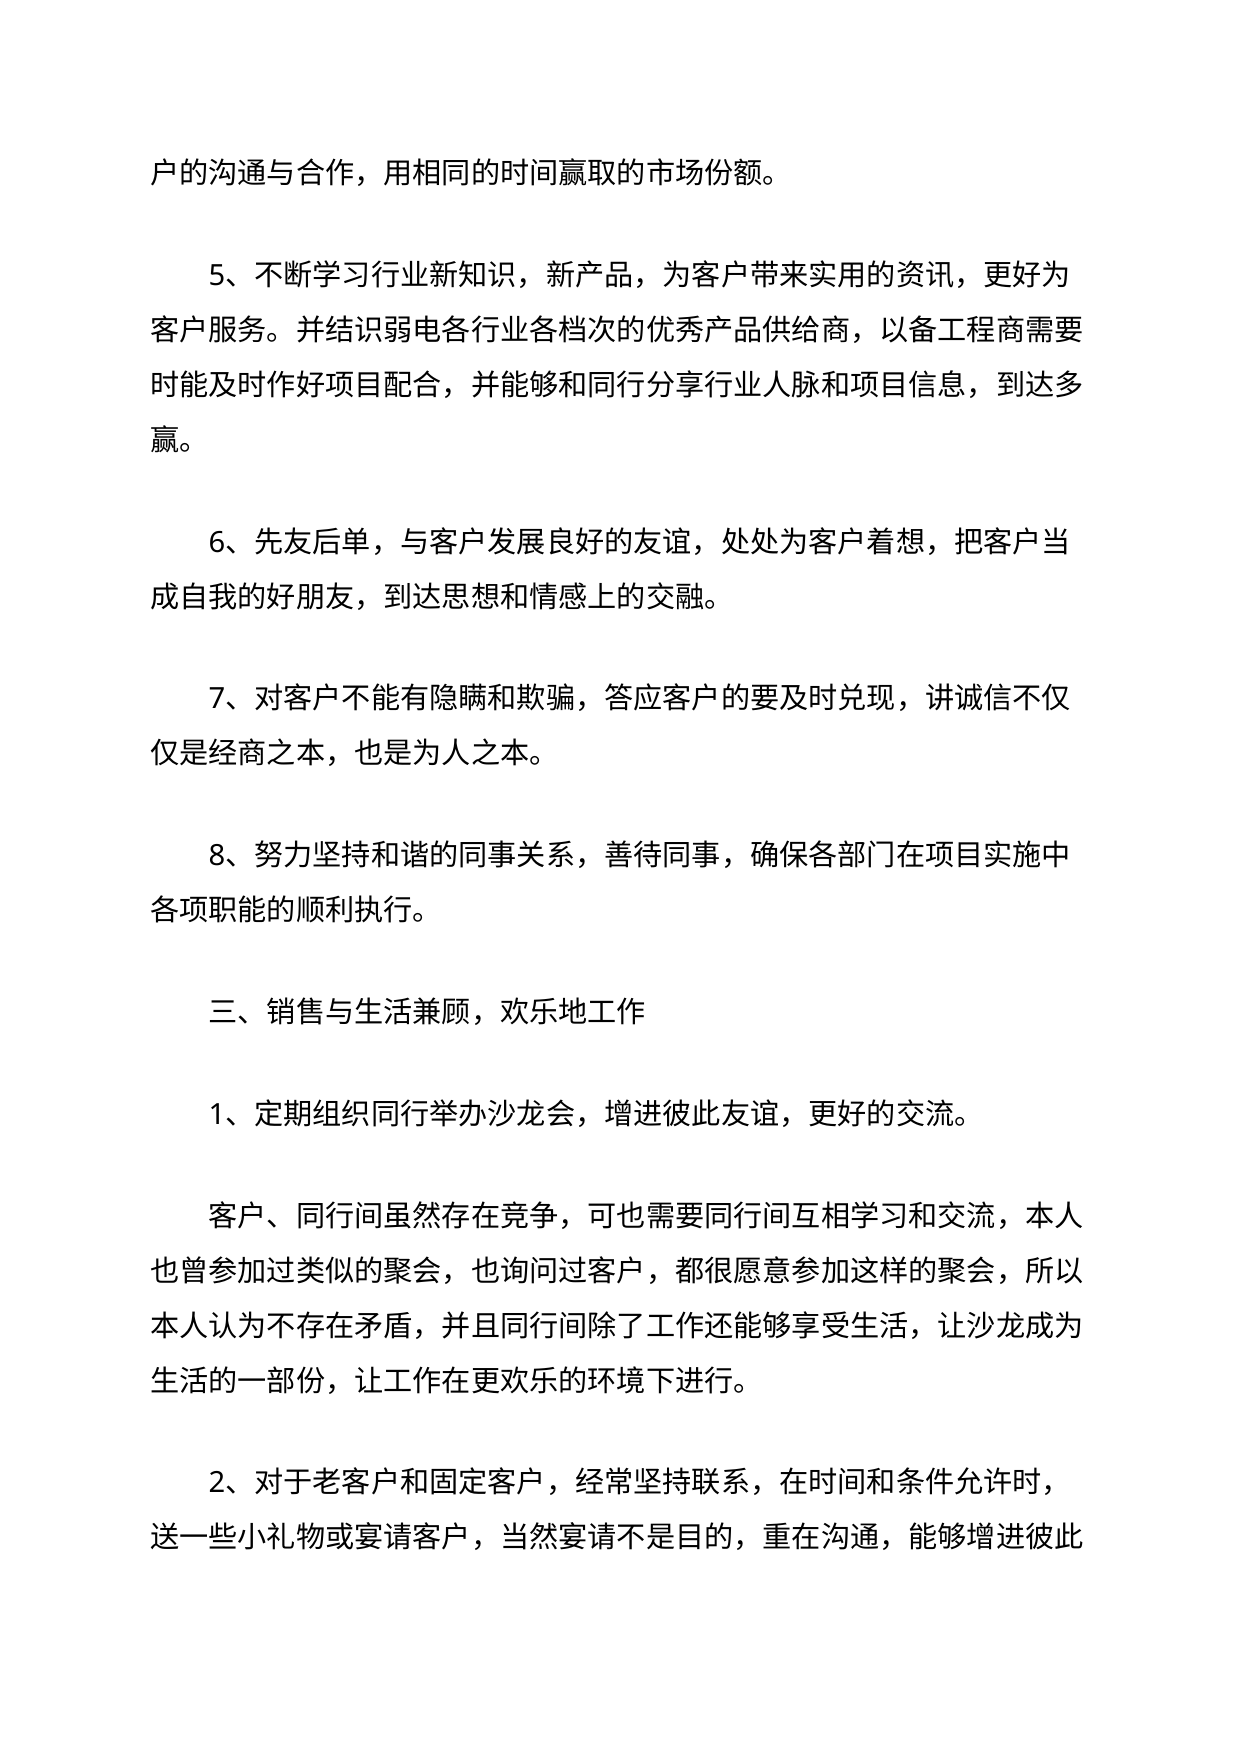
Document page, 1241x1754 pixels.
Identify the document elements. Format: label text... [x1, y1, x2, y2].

text 1、定期组织同行举办沙龙会，增进彼此友谊，更好的交流。 [150, 1090, 1090, 1133]
text 客户、同行间虽然存在竞争，可也需要同行间互相学习和交流，本人也曾参加过类似的聚会，也询问过客户，都很愿意参加这样的聚会，所以本人认为不存在矛盾，并且同行间除了工作还能够享受生活，让沙龙成为生活的一部份，让工作在更欢乐的环境下进行。 [150, 1192, 1090, 1399]
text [150, 1459, 1090, 1556]
text 8、努力坚持和谐的同事关系，善待同事，确保各部门在项目实施中各项职能的顺利执行。 [150, 832, 1090, 929]
text 5、不断学习行业新知识，新产品，为客户带来实用的资讯，更好为客户服务。并结识弱电各行业各档次的优秀产品供给商，以备工程商需要时能及时作好项目配合，并能够和同行分享行业人脉和项目信息，到达多赢。 [150, 252, 1090, 459]
text 6、先友后单，与客户发展良好的友谊，处处为客户着想，把客户当成自我的好朋友，到达思想和情感上的交融。 [150, 518, 1090, 616]
text 7、对客户不能有隐瞒和欺骗，答应客户的要及时兑现，讲诚信不仅仅是经商之本，也是为人之本。 [150, 675, 1090, 772]
text 三、销售与生活兼顾，欢乐地工作 [150, 989, 1090, 1031]
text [150, 150, 1090, 192]
